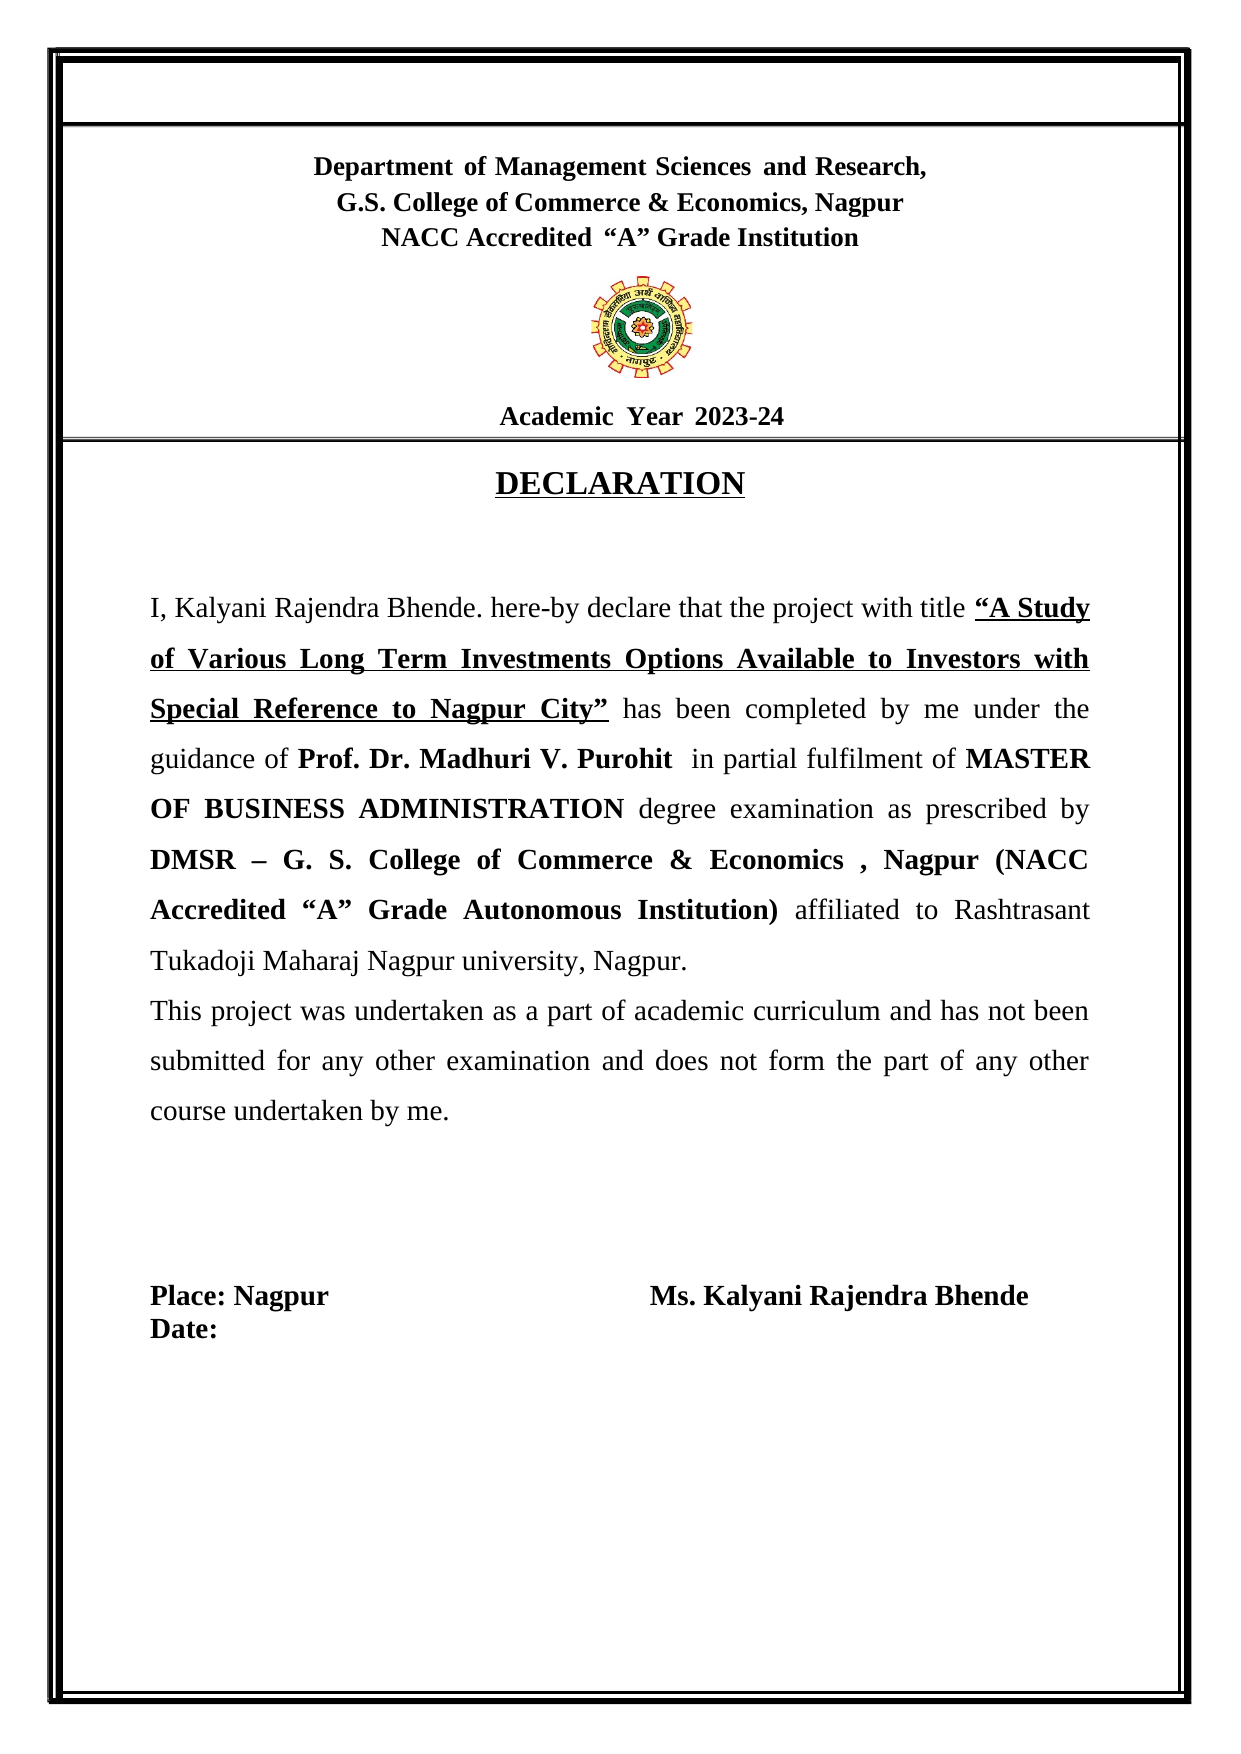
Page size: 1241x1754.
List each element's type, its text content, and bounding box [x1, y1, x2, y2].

text I, Kalyani Rajendra Bhende. here-by declare that the project with title “A Study of Various Long Term Investments Options Available to Investors with Special Reference to Nagpur City” has been completed by me under the guidance of Prof. Dr. Madhuri V. Purohit in partial fulfilment of MASTER OF BUSINESS ADMINISTRATION degree examination as prescribed by DMSR – G. S. College of Commerce & Economics , Nagpur (NACC Accredited “A” Grade Autonomous Institution) affiliated to Rashtrasant Tukadoji Maharaj Nagpur university, Nagpur. [150, 590, 1090, 670]
text This project was undertaken as a part of academic curriculum and has not been submitted for any other examination and does not form the part of any other course undertaken by me. [150, 993, 1090, 1127]
text DECLARATION [150, 463, 1090, 502]
text Date: [150, 1312, 1090, 1345]
text Department of Management Sciences and Research, [150, 150, 1090, 181]
picture [591, 276, 693, 378]
picture [63, 436, 1178, 442]
text Academic Year 2023-24 [341, 400, 890, 431]
text G.S. College of Commerce & Economics, Nagpur [150, 186, 1090, 217]
text I, Kalyani Rajendra Bhende. here-by declare that the project with title “A Study of Various Long Term Investments Options Available to Investors with Special Reference to Nagpur City” has been completed by me under the guidance of Prof. Dr. Madhuri V. Purohit in partial fulfilment of MASTER OF BUSINESS ADMINISTRATION degree examination as prescribed by DMSR – G. S. College of Commerce & Economics , Nagpur (NACC Accredited “A” Grade Autonomous Institution) affiliated to Rashtrasant Tukadoji Maharaj Nagpur university, Nagpur. [150, 671, 1090, 976]
picture [63, 122, 1178, 128]
text Place: Nagpur Ms. Kalyani Rajendra Bhende [150, 1278, 1090, 1312]
text NACC Accredited “A” Grade Institution [150, 221, 1090, 253]
